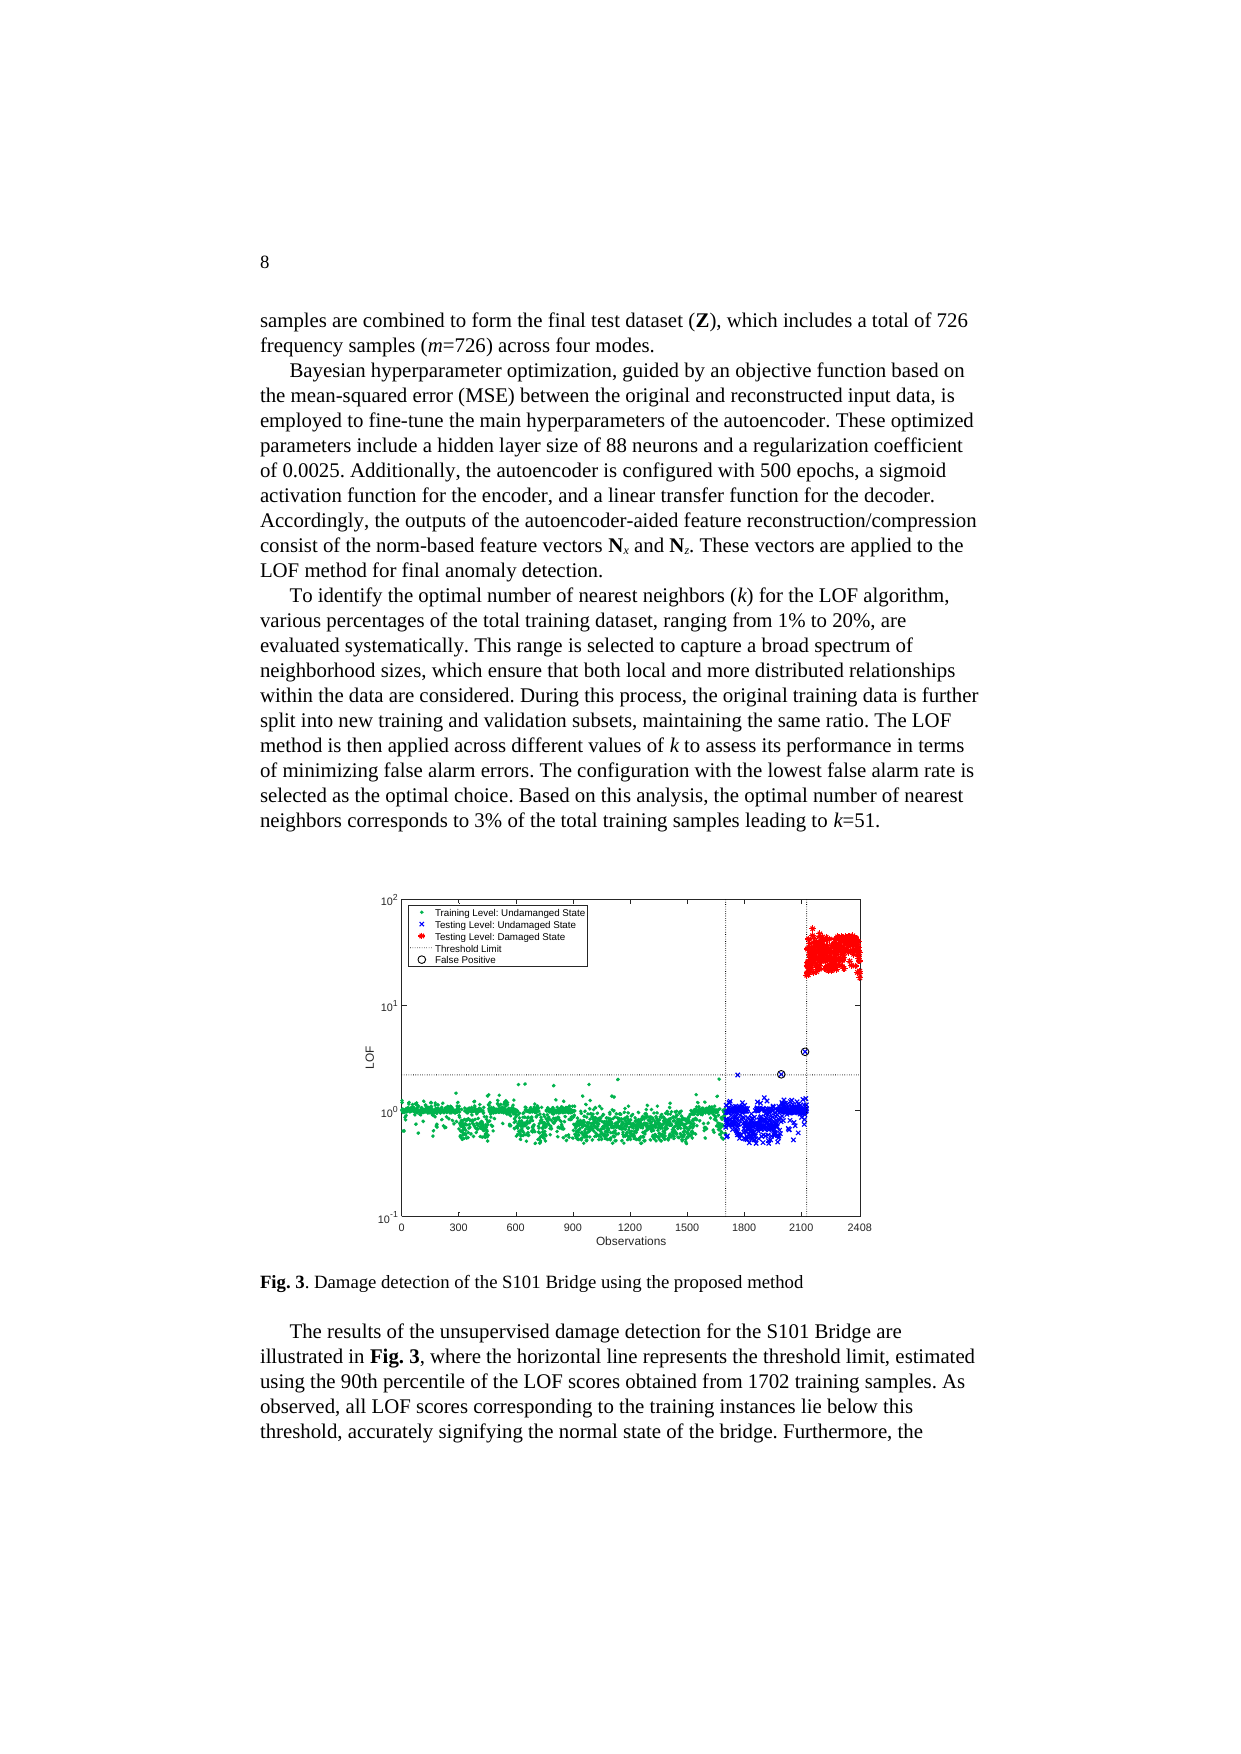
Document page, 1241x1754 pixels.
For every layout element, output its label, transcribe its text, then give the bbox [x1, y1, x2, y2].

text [260, 307, 980, 357]
text Fig. 3. Damage detection of the S101 Bridge using the proposed method [260, 1271, 980, 1293]
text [260, 1318, 980, 1443]
text To identify the optimal number of nearest neighbors (k) for the LOF algorithm, various percentages of the total training dataset, ranging from 1% to 20%, are evaluated systematically. This range is selected to capture a broad spectrum of neighborhood sizes, which ensure that both local and more distributed relationships within the data are considered. During this process, the original training data is further split into new training and validation subsets, maintaining the same ratio. The LOF method is then applied across different values of k to assess its performance in terms of minimizing false alarm errors. The configuration with the lowest false alarm rate is selected as the optimal choice. Based on this analysis, the optimal number of nearest neighbors corresponds to 3% of the total training samples leading to k=51. [260, 582, 980, 832]
text Bayesian hyperparameter optimization, guided by an objective function based on the mean-squared error (MSE) between the original and reconstructed input data, is employed to fine-tune the main hyperparameters of the autoencoder. These optimized parameters include a hidden layer size of 88 neurons and a regularization coefficient of 0.0025. Additionally, the autoencoder is configured with 500 epochs, a sigmoid activation function for the encoder, and a linear transfer function for the decoder. Accordingly, the outputs of the autoencoder-aided feature reconstruction/compression consist of the norm-based feature vectors Nx and Nz. These vectors are applied to the LOF method for final anomaly detection. [260, 357, 980, 582]
